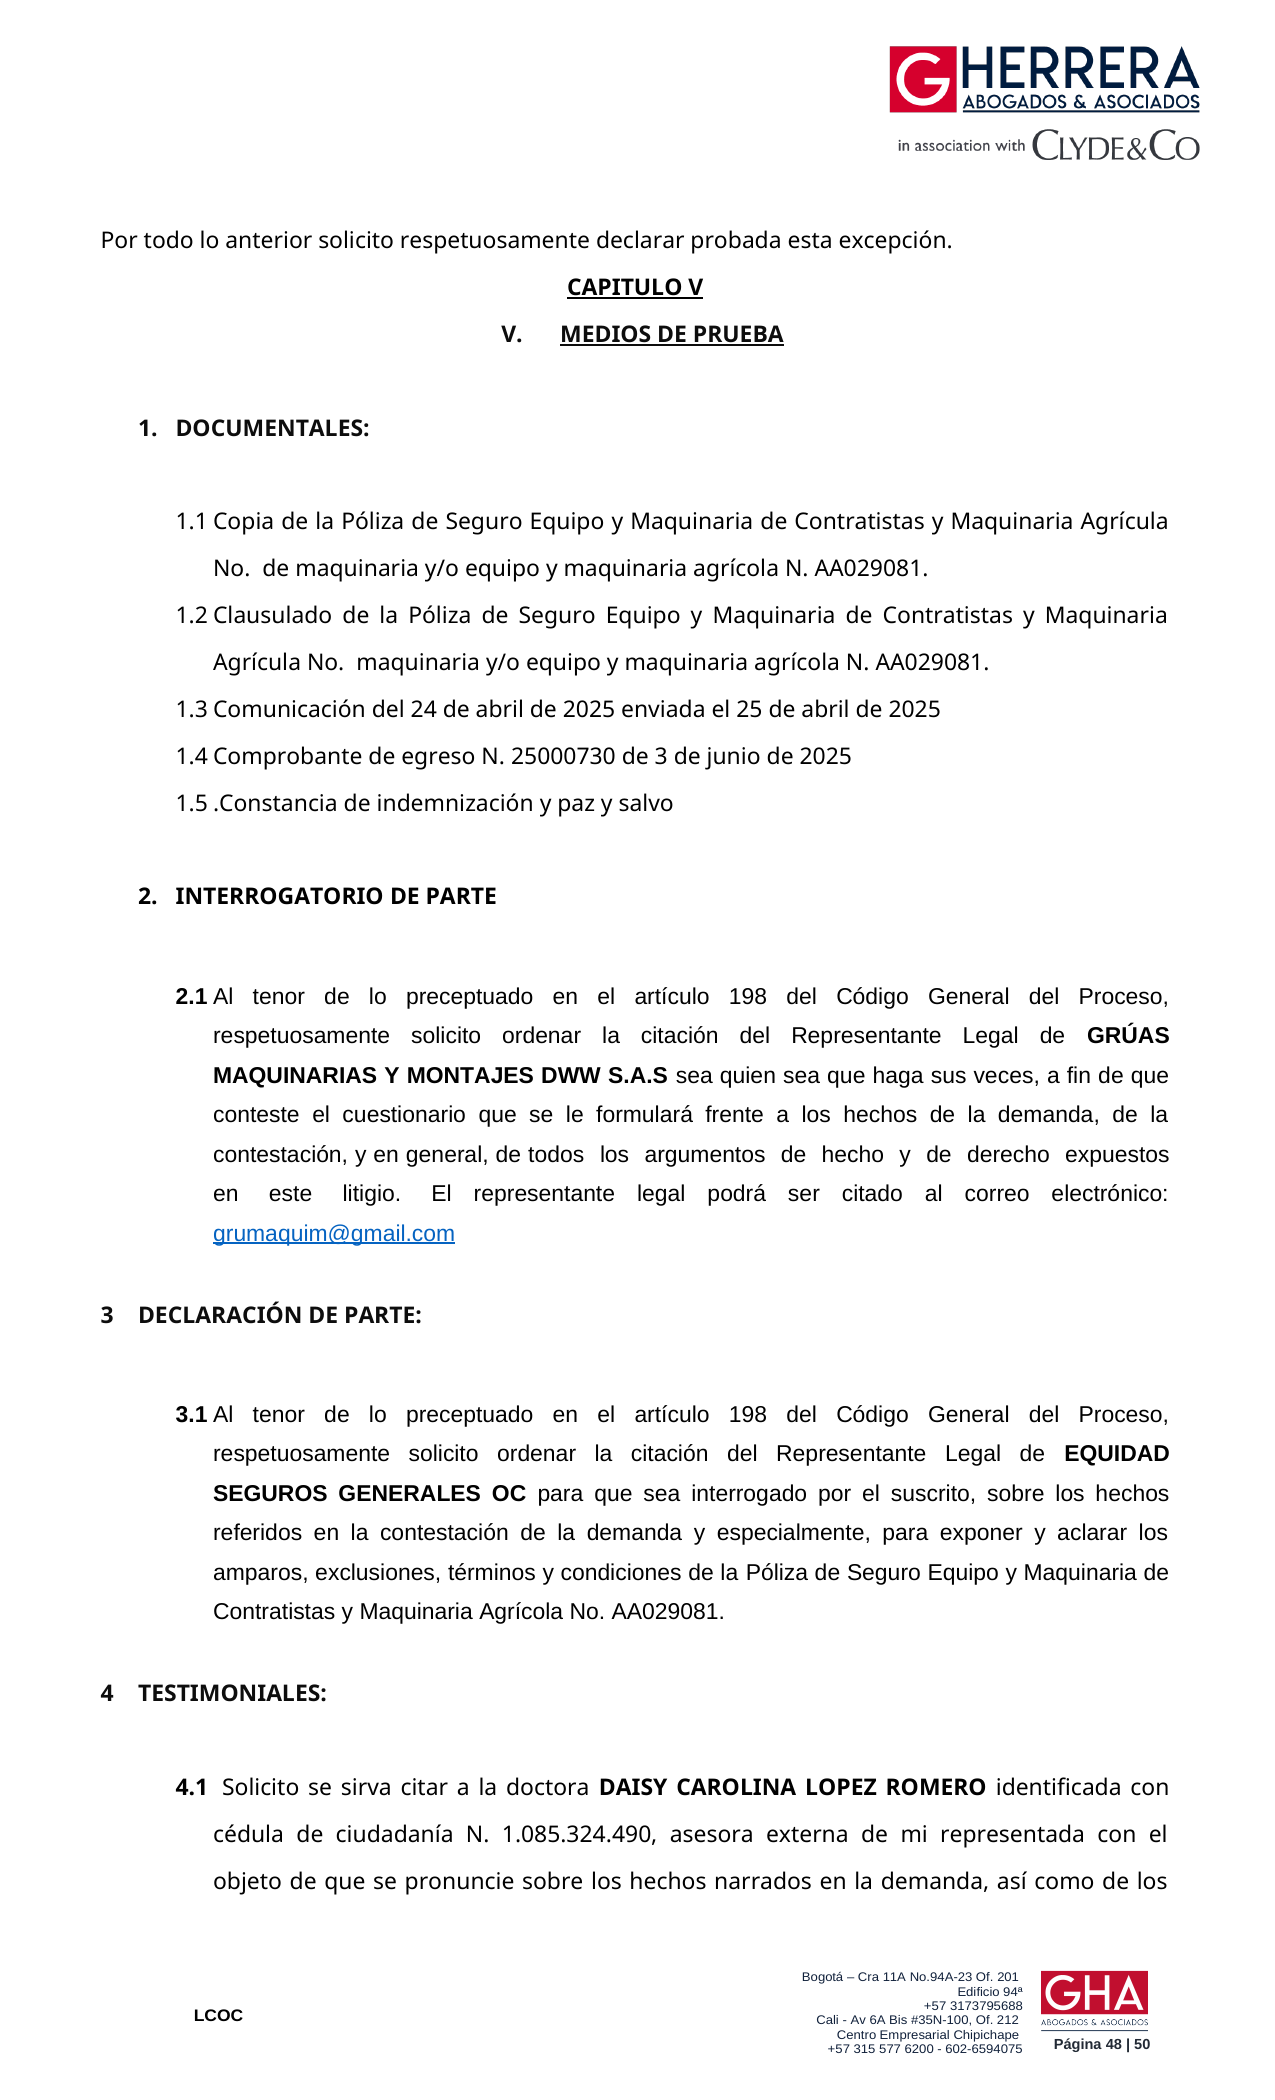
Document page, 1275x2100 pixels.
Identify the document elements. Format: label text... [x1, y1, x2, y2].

picture [869, 29, 1220, 177]
list MEDIOS DE PRUEBA [115, 318, 1169, 349]
text CAPITULO V [100, 271, 1169, 302]
list Al tenor de lo preceptuado en el artículo 198 del Código General del Proceso, respetuosamente solicito ordenar la citación del Representante Legal de GRÚAS MAQUINARIAS Y MONTAJES DWW S.A.S sea quien sea que haga sus veces, a fin de que conteste el cuestionario que se le formulará frente a los hechos de la demanda, de la contestación, y en general, de todos los argumentos de hecho y de derecho expuestos en este litigio. El representante legal podrá ser citado al correo electrónico: grumaquim@gmail.com [175, 983, 1169, 1246]
picture [1034, 1967, 1154, 2035]
list DOCUMENTALES: [138, 412, 1169, 443]
list INTERROGATORIO DE PARTE [138, 880, 1169, 912]
list Comunicación del 24 de abril de 2025 enviada el 25 de abril de 2025 [175, 693, 1169, 724]
text Por todo lo anterior solicito respetuosamente declarar probada esta excepción. [100, 224, 1174, 255]
list Al tenor de lo preceptuado en el artículo 198 del Código General del Proceso, respetuosamente solicito ordenar la citación del Representante Legal de EQUIDAD SEGUROS GENERALES OC para que sea interrogado por el suscrito, sobre los hechos referidos en la contestación de la demanda y especialmente, para exponer y aclarar los amparos, exclusiones, términos y condiciones de la Póliza de Seguro Equipo y Maquinaria de Contratistas y Maquinaria Agrícola No. AA029081. [175, 1401, 1169, 1625]
list .Constancia de indemnización y paz y salvo [175, 787, 1169, 818]
list DECLARACIÓN DE PARTE: [100, 1298, 1169, 1330]
list Copia de la Póliza de Seguro Equipo y Maquinaria de Contratistas y Maquinaria Agrícula No. de maquinaria y/o equipo y maquinaria agrícola N. AA029081. [175, 505, 1169, 583]
list Comprobante de egreso N. 25000730 de 3 de junio de 2025 [175, 740, 1169, 771]
list Clausulado de la Póliza de Seguro Equipo y Maquinaria de Contratistas y Maquinaria Agrícula No. maquinaria y/o equipo y maquinaria agrícola N. AA029081. [175, 599, 1169, 677]
list TESTIMONIALES: [100, 1677, 1169, 1708]
